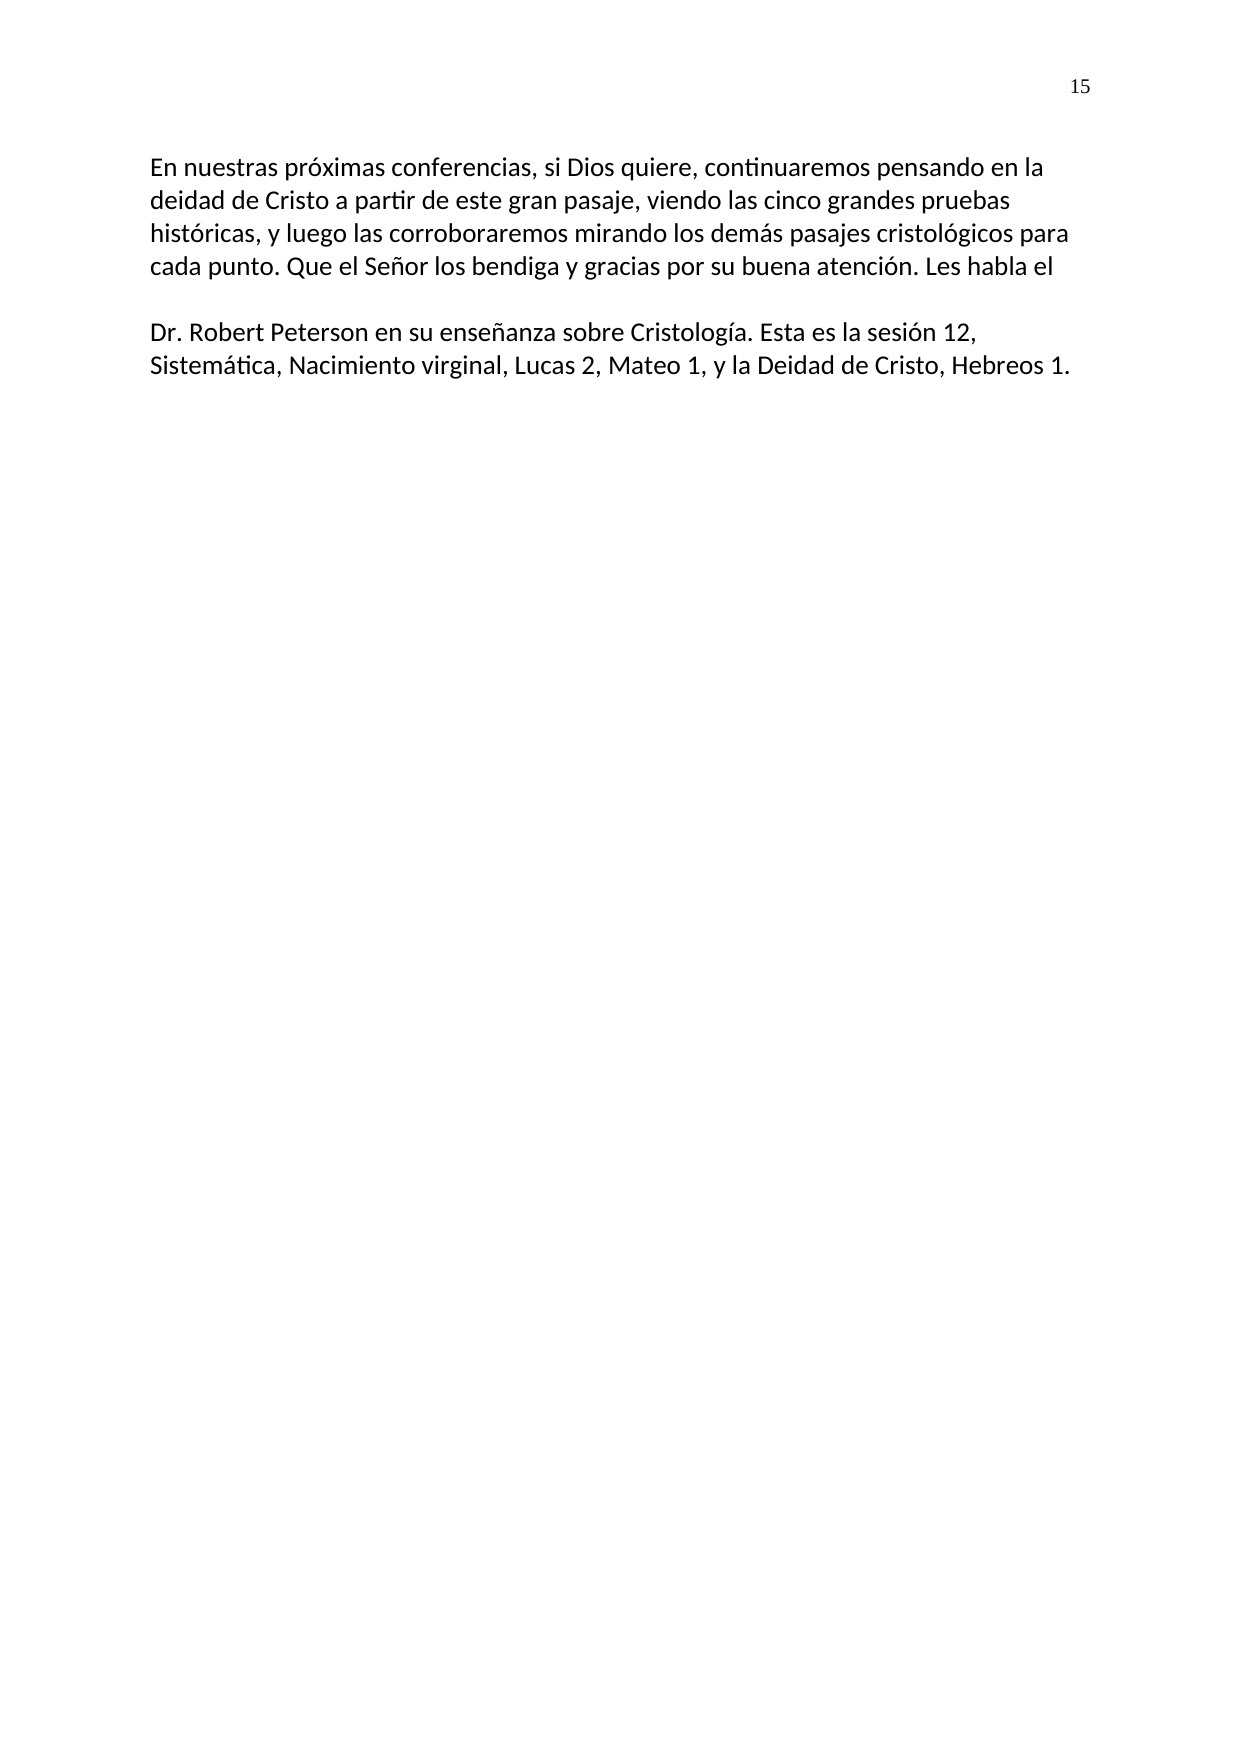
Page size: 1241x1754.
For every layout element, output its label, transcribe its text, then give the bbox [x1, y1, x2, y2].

text En nuestras próximas conferencias, si Dios quiere, continuaremos pensando en la deidad de Cristo a partir de este gran pasaje, viendo las cinco grandes pruebas históricas, y luego las corroboraremos mirando los demás pasajes cristológicos para cada punto. Que el Señor los bendiga y gracias por su buena atención. Les habla el Dr. Robert Peterson en su enseñanza sobre Cristología. Esta es la sesión 12, Sistemática, Nacimiento virginal, Lucas 2, Mateo 1, y la Deidad de Cristo, Hebreos 1. [150, 150, 1090, 405]
